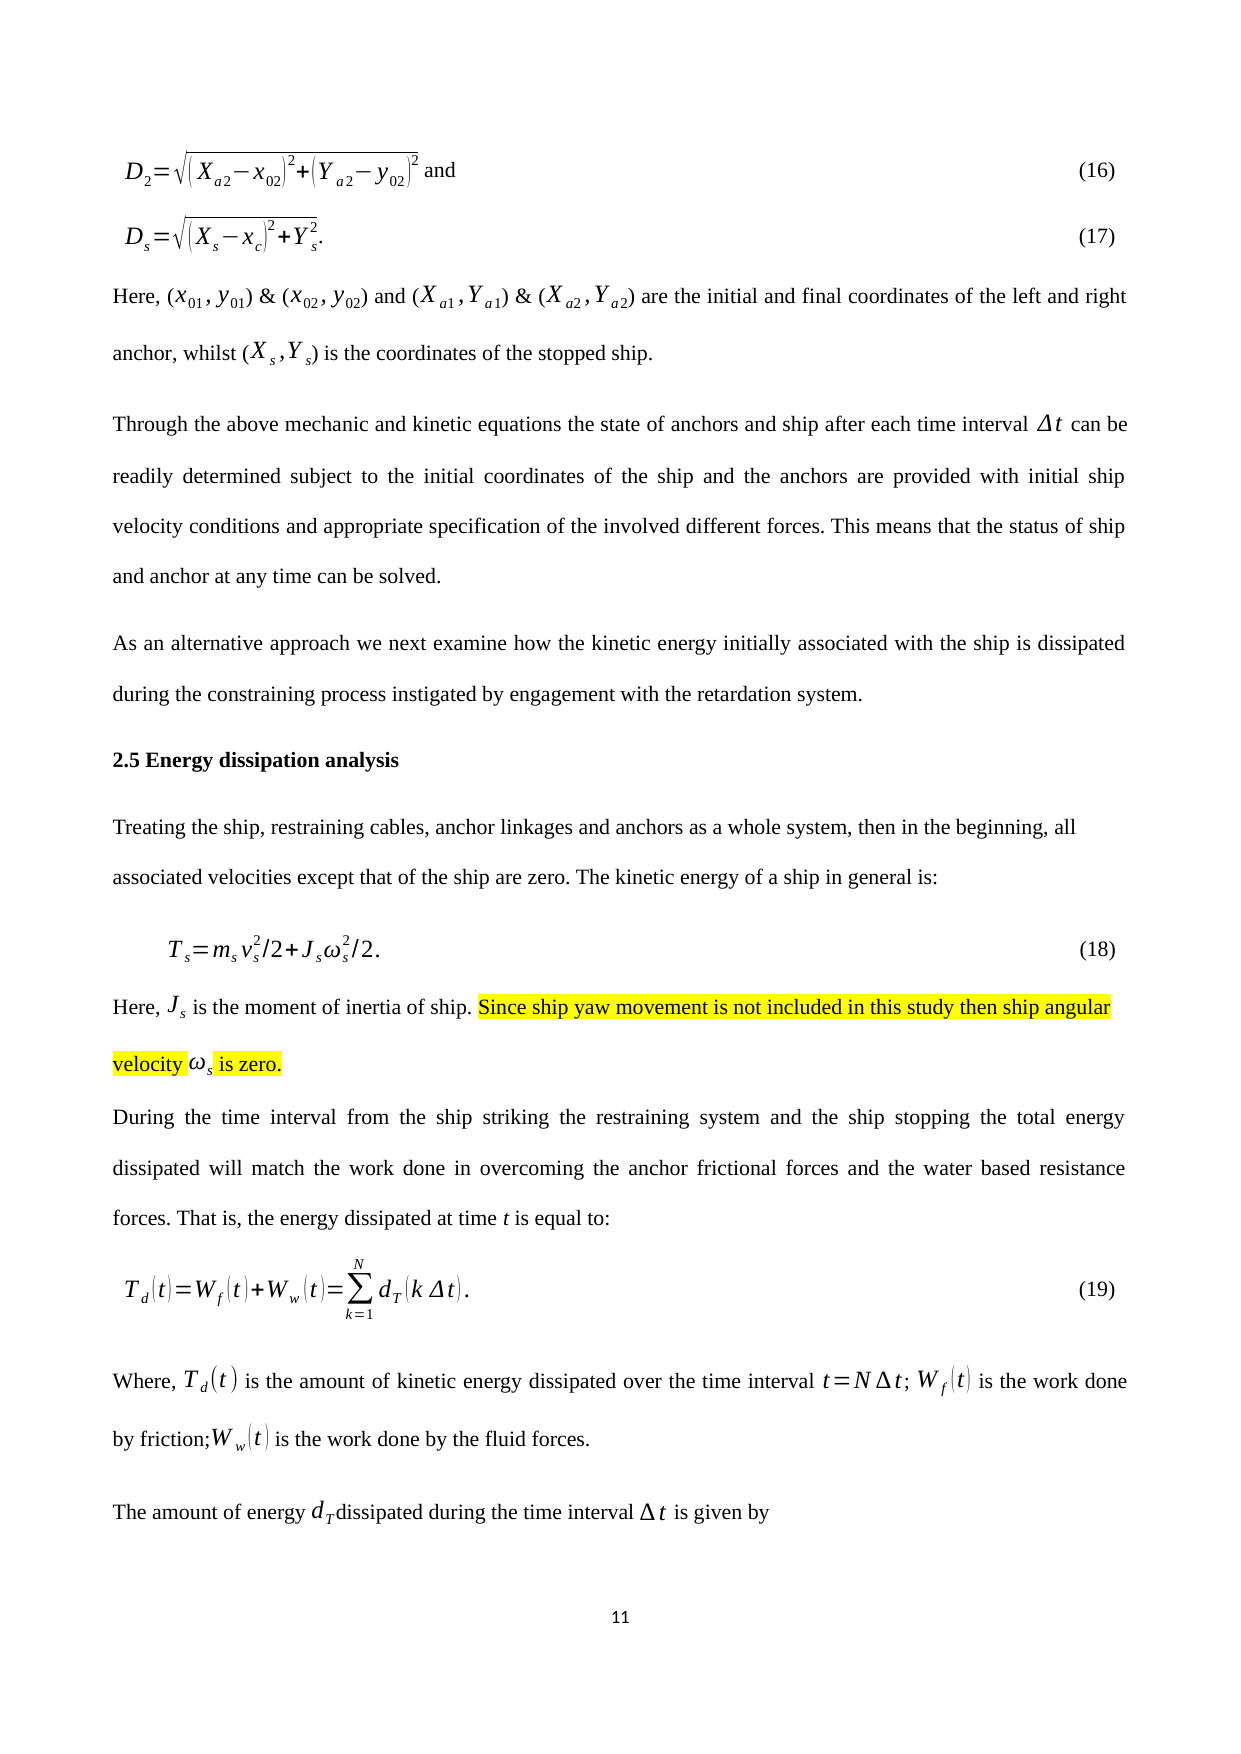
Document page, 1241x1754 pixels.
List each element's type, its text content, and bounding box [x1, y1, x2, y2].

text The amount of energy dissipated during the time interval is given by [112, 1496, 1128, 1528]
text Here, () & () and () & () are the initial and final coordinates of the left and right anchor, whilst () is the coordinates of the stopped ship. [112, 280, 1128, 368]
table_cell . [113, 215, 1066, 280]
text Where, is the amount of kinetic energy dissipated over the time interval ; is the work done by friction; is the work done by the fluid forces. [112, 1364, 1128, 1455]
table_cell and [113, 150, 1066, 215]
text Here, is the moment of inertia of ship. Since ship yaw movement is not included in this study then ship angular velocity is zero. [112, 991, 1128, 1079]
text Treating the ship, restraining cables, anchor linkages and anchors as a whole system, then in the beginning, all associated velocities except that of the ship are zero. The kinetic energy of a ship in general is: [112, 814, 1128, 889]
subtitle 2.5 Energy dissipation analysis [112, 747, 1128, 772]
table_cell (17) [1066, 215, 1128, 280]
text During the time interval from the ship striking the restraining system and the ship stopping the total energy dissipated will match the work done in overcoming the anchor frictional forces and the water based resistance forces. That is, the energy dissipated at time t is equal to: [112, 1104, 1128, 1230]
table_cell (16) [1066, 150, 1128, 215]
text As an alternative approach we next examine how the kinetic energy initially associated with the ship is dissipated during the constraining process instigated by engagement with the retardation system. [112, 630, 1128, 706]
table_header (19) [1066, 1255, 1128, 1348]
text Through the above mechanic and kinetic equations the state of anchors and ship after each time interval can be readily determined subject to the initial coordinates of the ship and the anchors are provided with initial ship velocity conditions and appropriate specification of the involved different forces. This means that the status of ship and anchor at any time can be solved. [112, 410, 1128, 589]
table_header [113, 931, 1067, 991]
table_header [113, 1255, 1066, 1348]
table_header (18) [1067, 931, 1128, 991]
